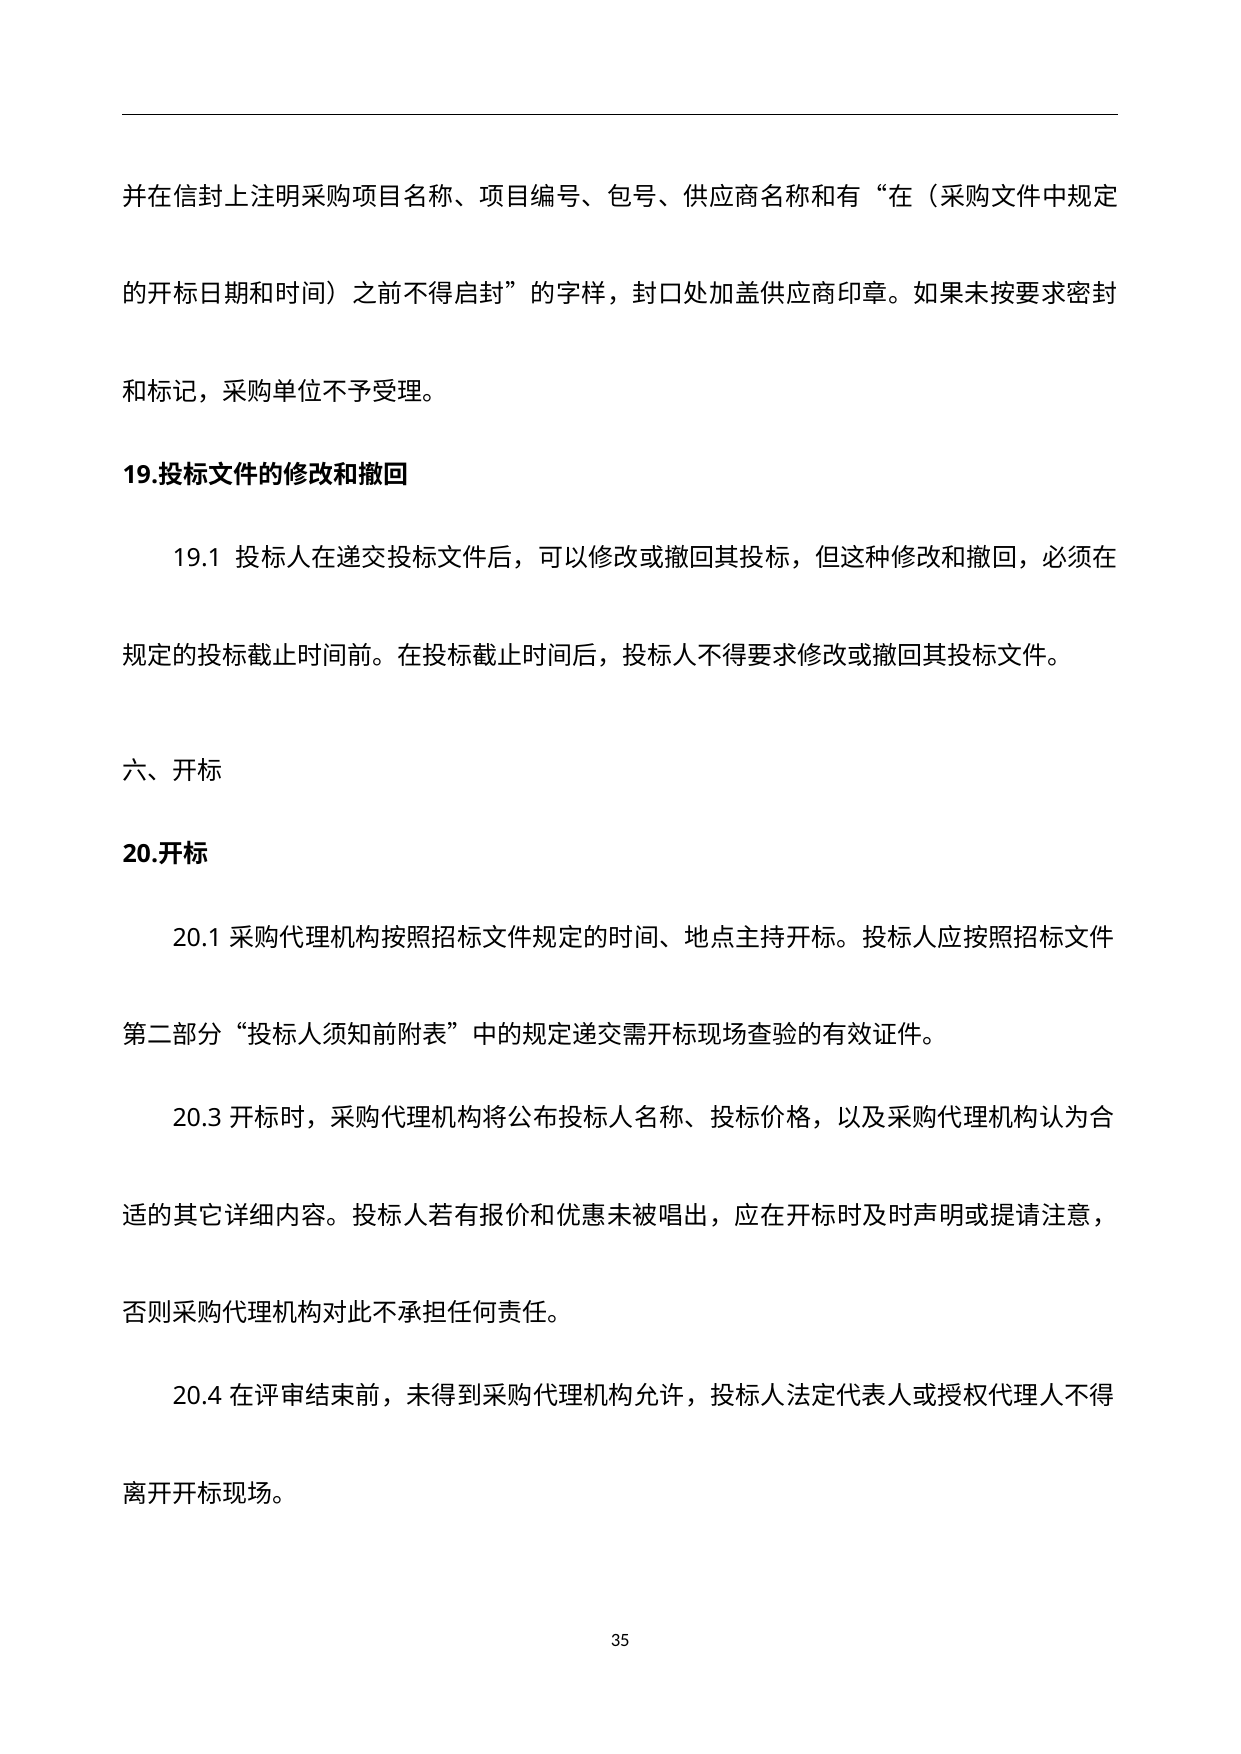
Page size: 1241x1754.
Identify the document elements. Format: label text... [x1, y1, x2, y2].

text 20.4 在评审结束前，未得到采购代理机构允许，投标人法定代表人或授权代理人不得离开开标现场。 [122, 1361, 1118, 1524]
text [122, 162, 1118, 422]
text 19.投标文件的修改和撤回 [122, 440, 1118, 505]
subtitle 六、开标 [122, 736, 1118, 801]
text 20.1 采购代理机构按照招标文件规定的时间、地点主持开标。投标人应按照招标文件第二部分“投标人须知前附表”中的规定递交需开标现场查验的有效证件。 [122, 903, 1118, 1065]
text 20.开标 [122, 819, 1118, 884]
text 19.1 投标人在递交投标文件后，可以修改或撤回其投标，但这种修改和撤回，必须在规定的投标截止时间前。在投标截止时间后，投标人不得要求修改或撤回其投标文件。 [122, 523, 1118, 686]
text 20.3 开标时，采购代理机构将公布投标人名称、投标价格，以及采购代理机构认为合适的其它详细内容。投标人若有报价和优惠未被唱出，应在开标时及时声明或提请注意，否则采购代理机构对此不承担任何责任。 [122, 1083, 1118, 1343]
